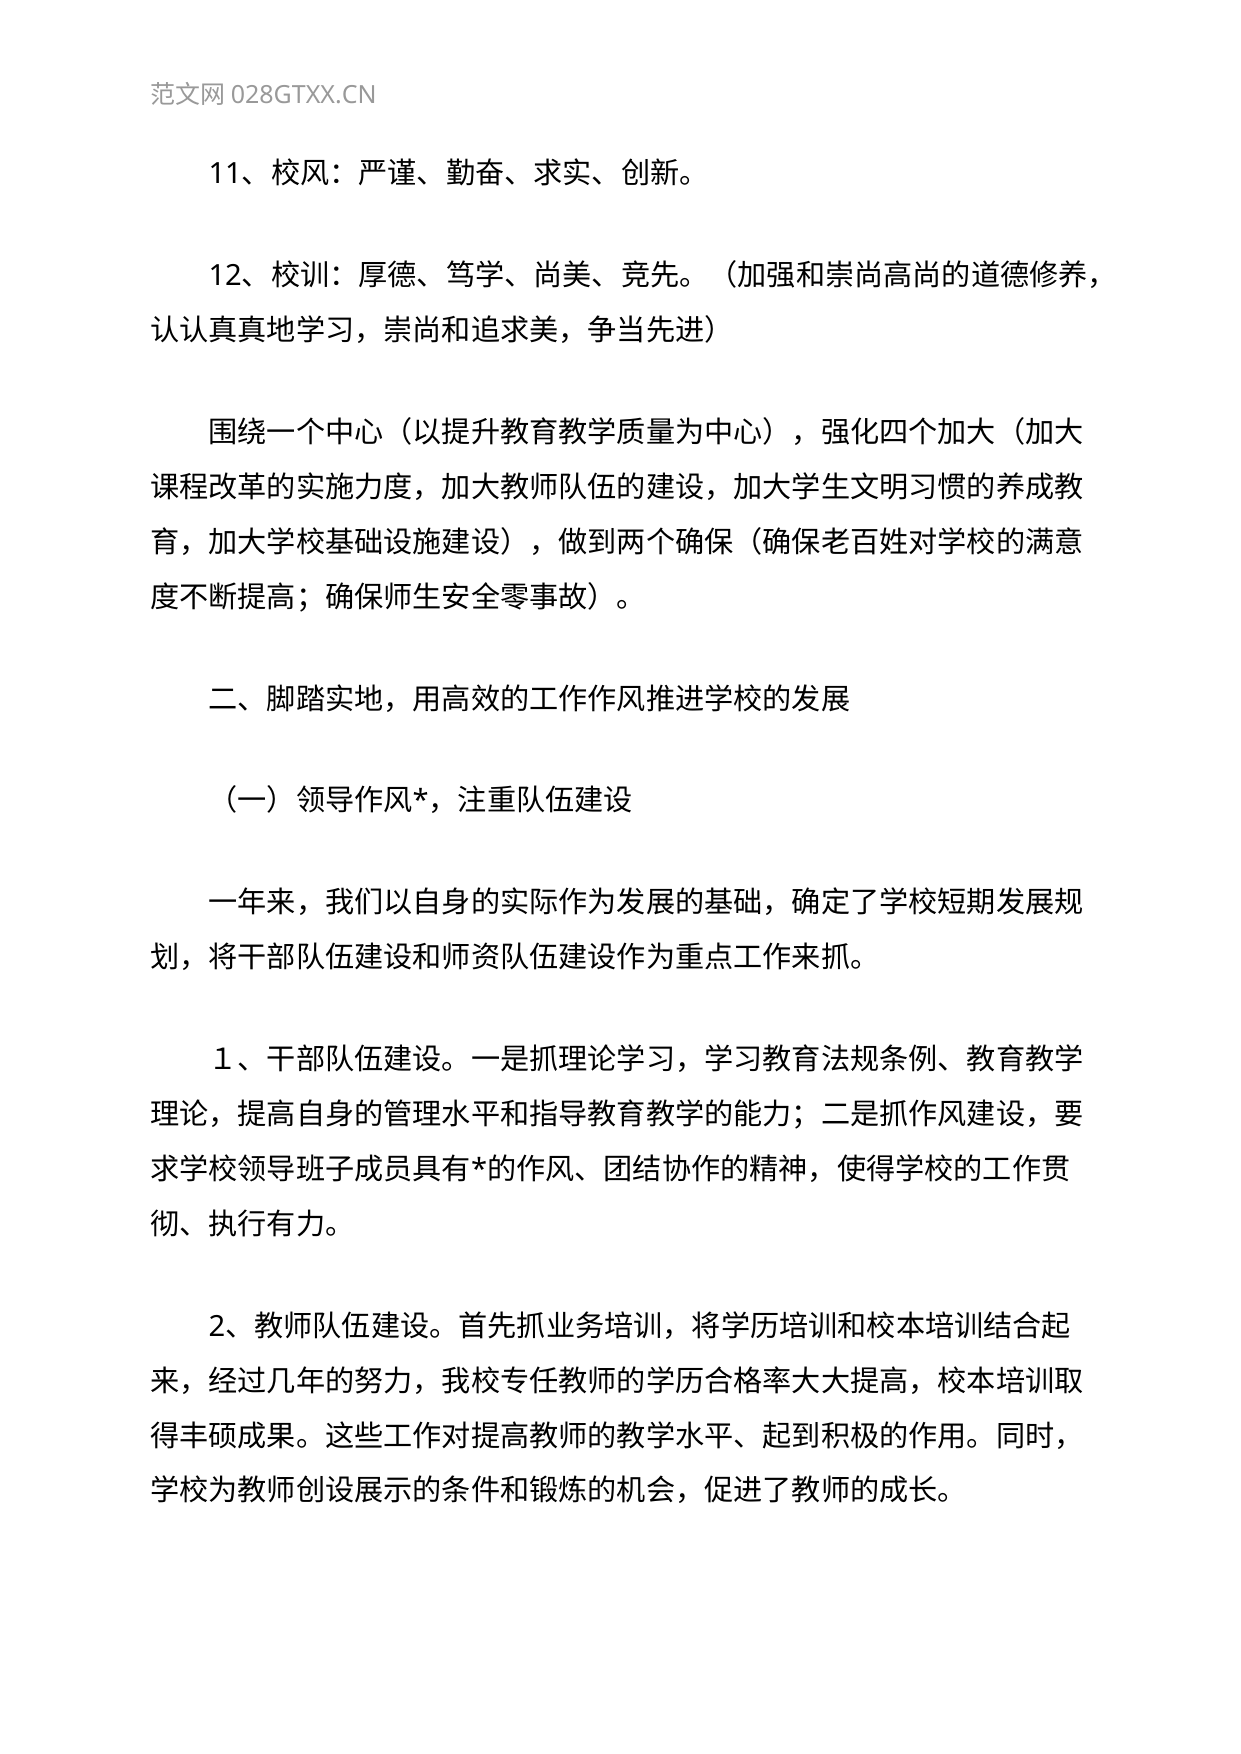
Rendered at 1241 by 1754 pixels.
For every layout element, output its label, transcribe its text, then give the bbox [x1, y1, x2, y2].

text １、干部队伍建设。一是抓理论学习，学习教育法规条例、教育教学理论，提高自身的管理水平和指导教育教学的能力；二是抓作风建设，要求学校领导班子成员具有*的作风、团结协作的精神，使得学校的工作贯彻、执行有力。 [150, 1036, 1090, 1243]
text 12、校训：厚德、笃学、尚美、竞先。（加强和崇尚高尚的道德修养，认认真真地学习，崇尚和追求美，争当先进） [150, 252, 1090, 349]
text 二、脚踏实地，用高效的工作作风推进学校的发展 [150, 675, 1090, 717]
text 围绕一个中心（以提升教育教学质量为中心），强化四个加大（加大课程改革的实施力度，加大教师队伍的建设，加大学生文明习惯的养成教育，加大学校基础设施建设），做到两个确保（确保老百姓对学校的满意度不断提高；确保师生安全零事故）。 [150, 409, 1090, 616]
text 11、校风：严谨、勤奋、求实、创新。 [150, 150, 1090, 192]
text 2、教师队伍建设。首先抓业务培训，将学历培训和校本培训结合起来，经过几年的努力，我校专任教师的学历合格率大大提高，校本培训取得丰硕成果。这些工作对提高教师的教学水平、起到积极的作用。同时，学校为教师创设展示的条件和锻炼的机会，促进了教师的成长。 [150, 1302, 1090, 1509]
text （一）领导作风*，注重队伍建设 [150, 777, 1090, 819]
text 一年来，我们以自身的实际作为发展的基础，确定了学校短期发展规划，将干部队伍建设和师资队伍建设作为重点工作来抓。 [150, 879, 1090, 976]
